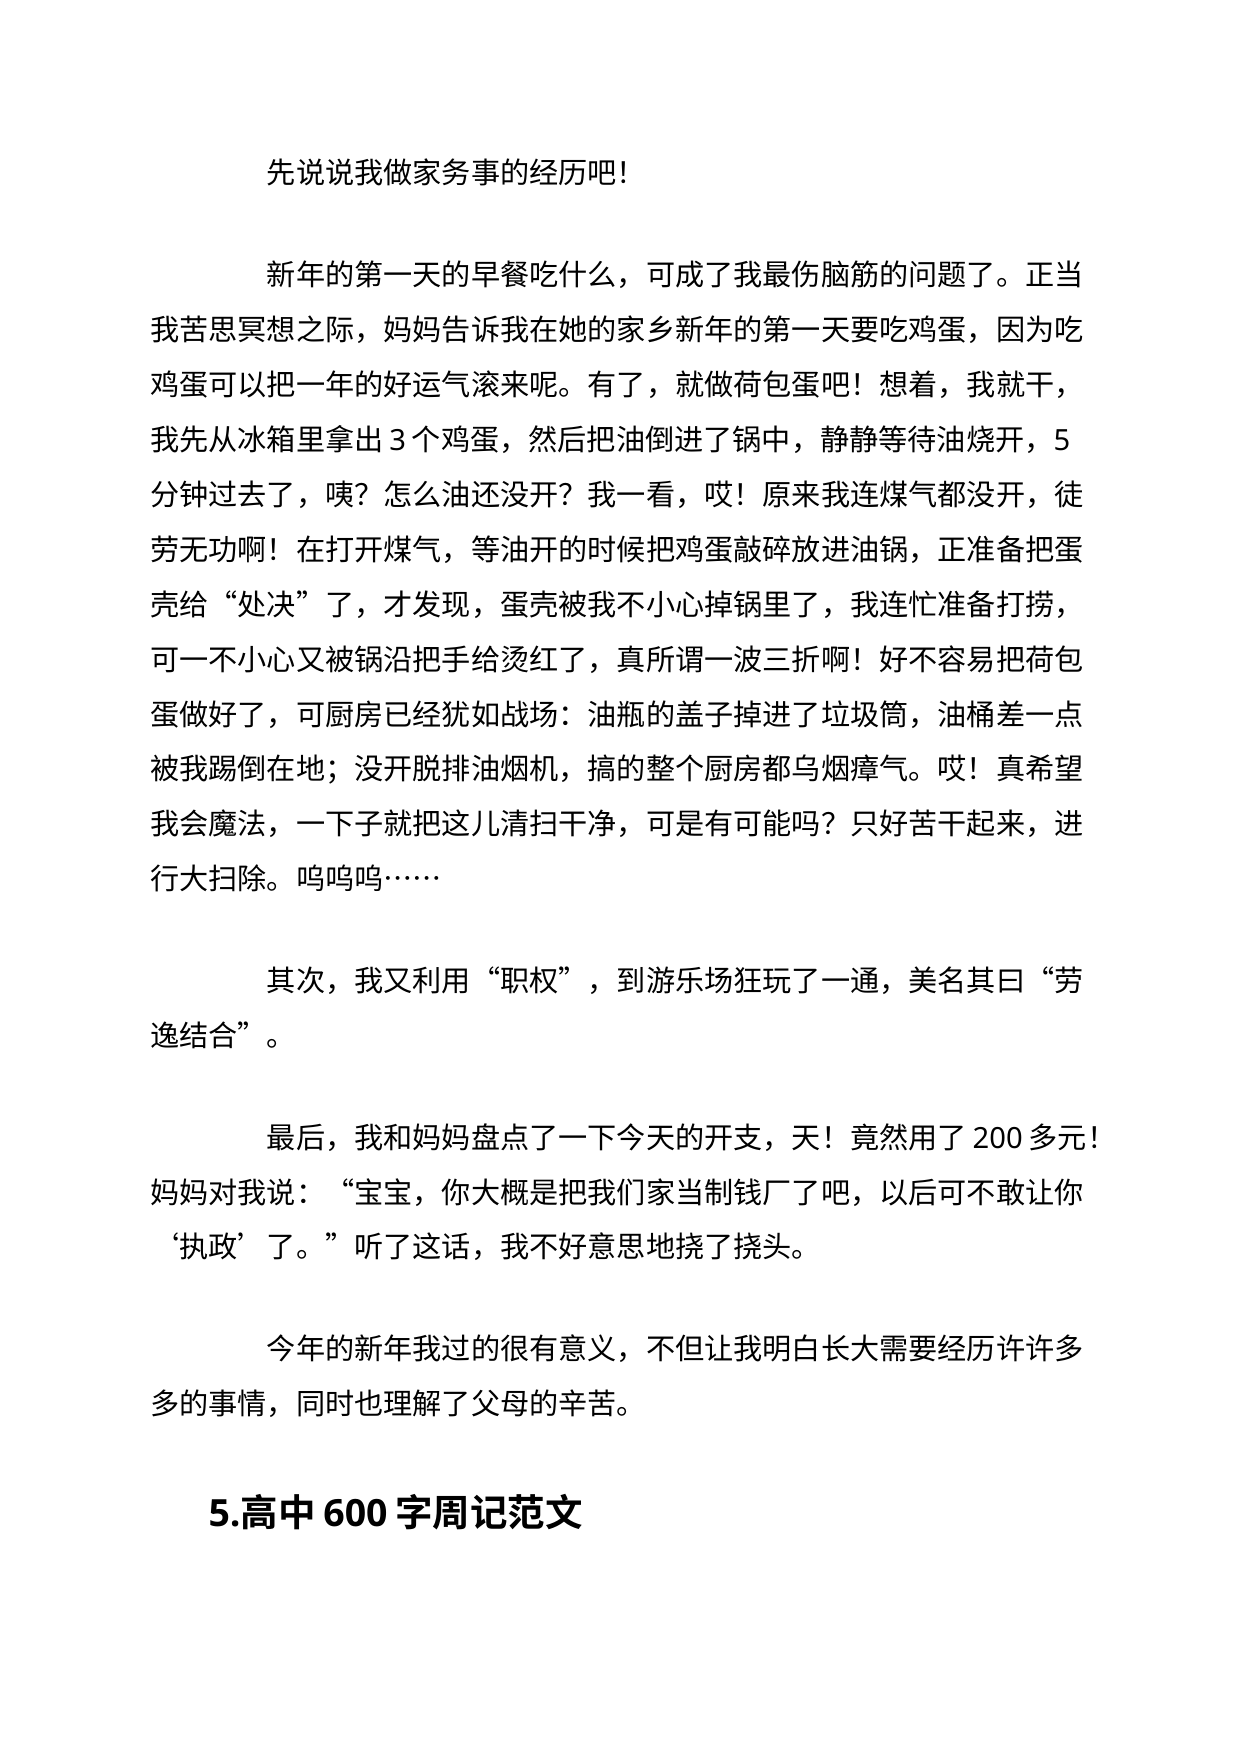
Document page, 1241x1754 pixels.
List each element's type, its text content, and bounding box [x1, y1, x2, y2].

text 新年的第一天的早餐吃什么，可成了我最伤脑筋的问题了。正当我苦思冥想之际，妈妈告诉我在她的家乡新年的第一天要吃鸡蛋，因为吃鸡蛋可以把一年的好运气滚来呢。有了，就做荷包蛋吧！想着，我就干，我先从冰箱里拿出3个鸡蛋，然后把油倒进了锅中，静静等待油烧开，5分钟过去了，咦？怎么油还没开？我一看，哎！原来我连煤气都没开，徒劳无功啊！在打开煤气，等油开的时候把鸡蛋敲碎放进油锅，正准备把蛋壳给“处决”了，才发现，蛋壳被我不小心掉锅里了，我连忙准备打捞，可一不小心又被锅沿把手给烫红了，真所谓一波三折啊！好不容易把荷包蛋做好了，可厨房已经犹如战场：油瓶的盖子掉进了垃圾筒，油桶差一点被我踢倒在地；没开脱排油烟机，搞的整个厨房都乌烟瘴气。哎！真希望我会魔法，一下子就把这儿清扫干净，可是有可能吗？只好苦干起来，进行大扫除。呜呜呜…… [150, 252, 1090, 898]
text 其次，我又利用“职权”，到游乐场狂玩了一通，美名其曰“劳逸结合”。 [150, 957, 1090, 1055]
text 先说说我做家务事的经历吧！ [150, 150, 1090, 192]
text 5.高中600字周记范文 [150, 1482, 1090, 1537]
text 今年的新年我过的很有意义，不但让我明白长大需要经历许许多多的事情，同时也理解了父母的辛苦。 [150, 1326, 1090, 1423]
text 最后，我和妈妈盘点了一下今天的开支，天！竟然用了200多元！妈妈对我说：“宝宝，你大概是把我们家当制钱厂了吧，以后可不敢让你‘执政’了。”听了这话，我不好意思地挠了挠头。 [150, 1114, 1090, 1266]
